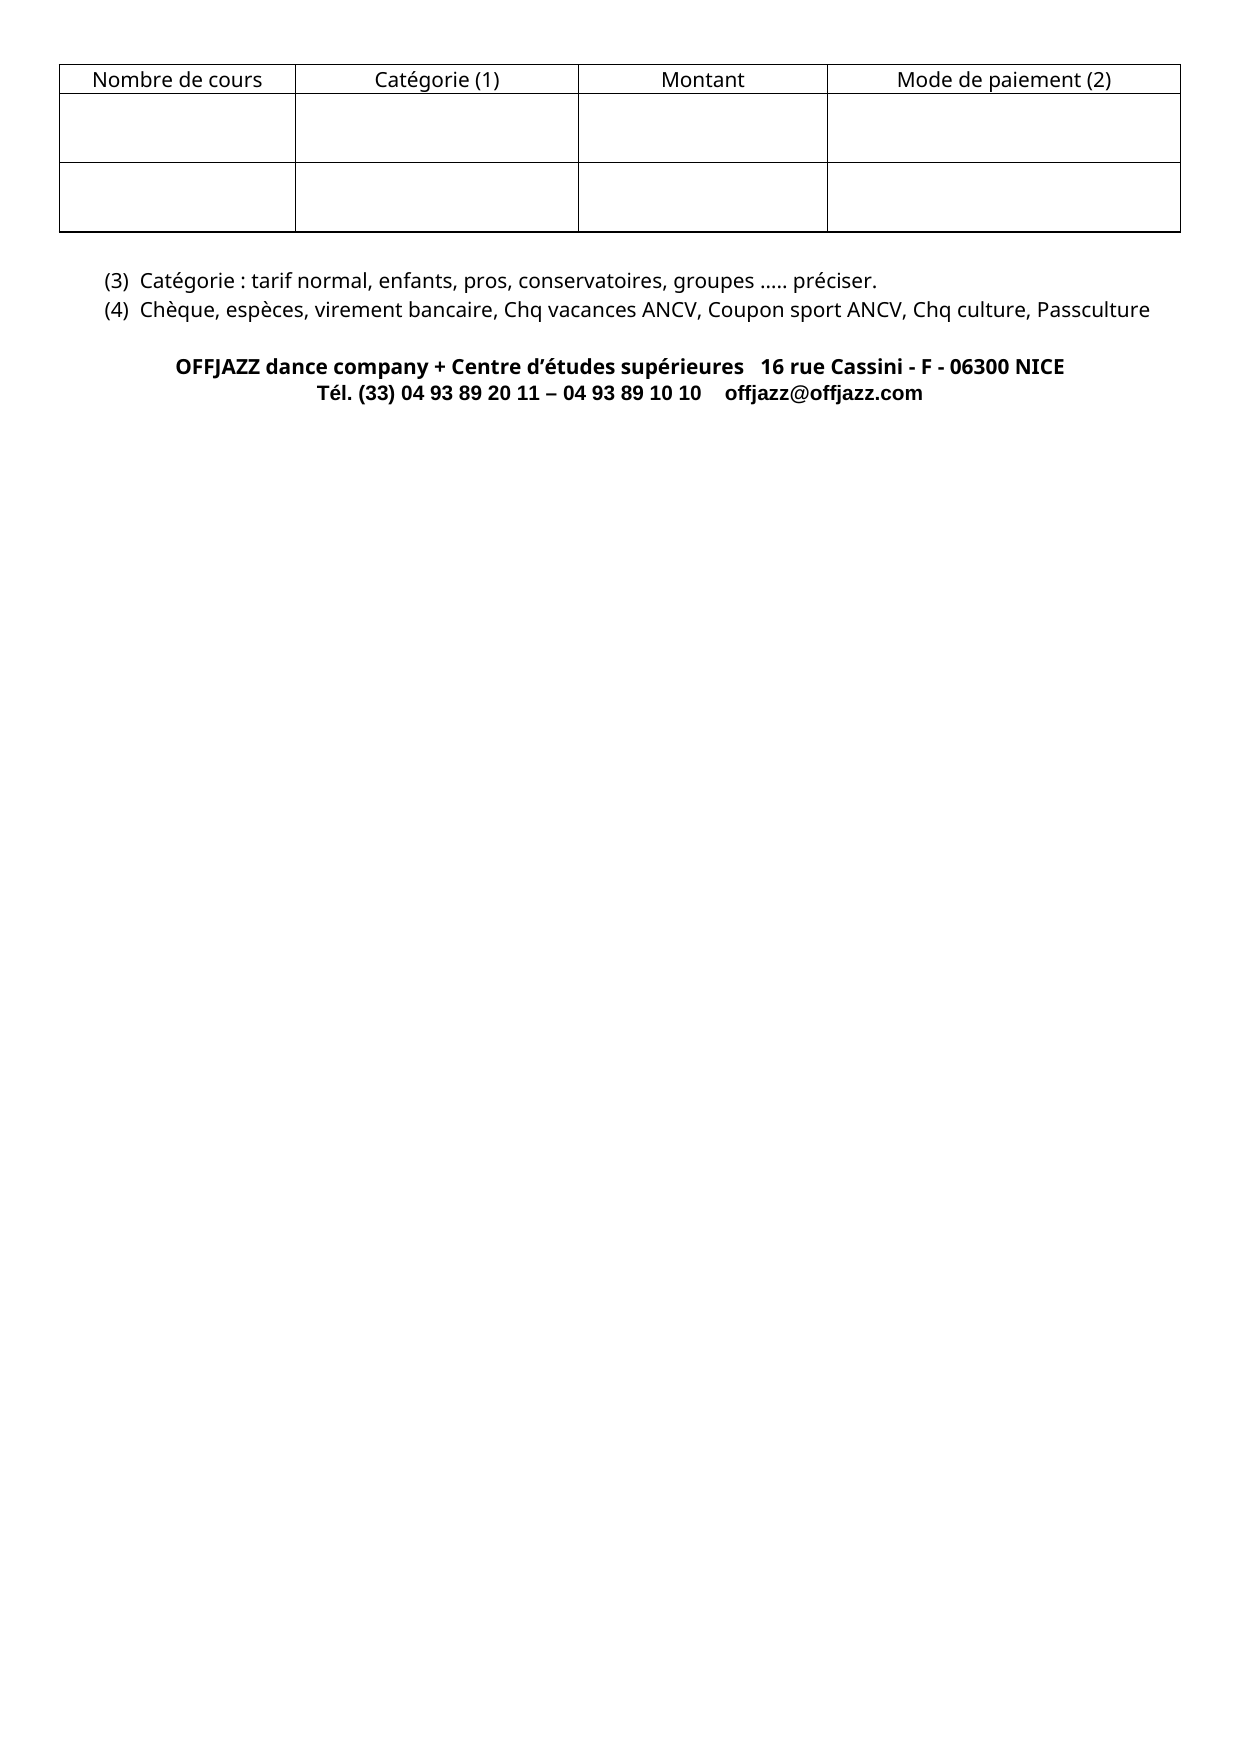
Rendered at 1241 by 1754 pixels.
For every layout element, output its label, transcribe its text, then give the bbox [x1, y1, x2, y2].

table_header Mode de paiement (2) [828, 65, 1180, 93]
subtitle Tél. (33) 04 93 89 20 11 – 04 93 89 10 10 offjazz@offjazz.com [59, 380, 1181, 404]
table_cell [296, 94, 578, 162]
table_cell [60, 94, 295, 162]
subtitle OFFJAZZ dance company + Centre d’études supérieures 16 rue Cassini - F - 06300 NICE [59, 352, 1181, 380]
table_header Catégorie (1) [296, 65, 578, 93]
table_cell [579, 94, 827, 162]
table_header Montant [579, 65, 827, 93]
table_cell [579, 163, 827, 231]
table_cell [60, 163, 295, 231]
table_cell [828, 163, 1180, 231]
list Chèque, espèces, virement bancaire, Chq vacances ANCV, Coupon sport ANCV, Chq culture, Passculture [104, 295, 1181, 323]
table_cell [296, 163, 578, 231]
list Catégorie : tarif normal, enfants, pros, conservatoires, groupes ….. préciser. [104, 267, 1181, 295]
table_header Nombre de cours [60, 65, 295, 93]
table_cell [828, 94, 1180, 162]
